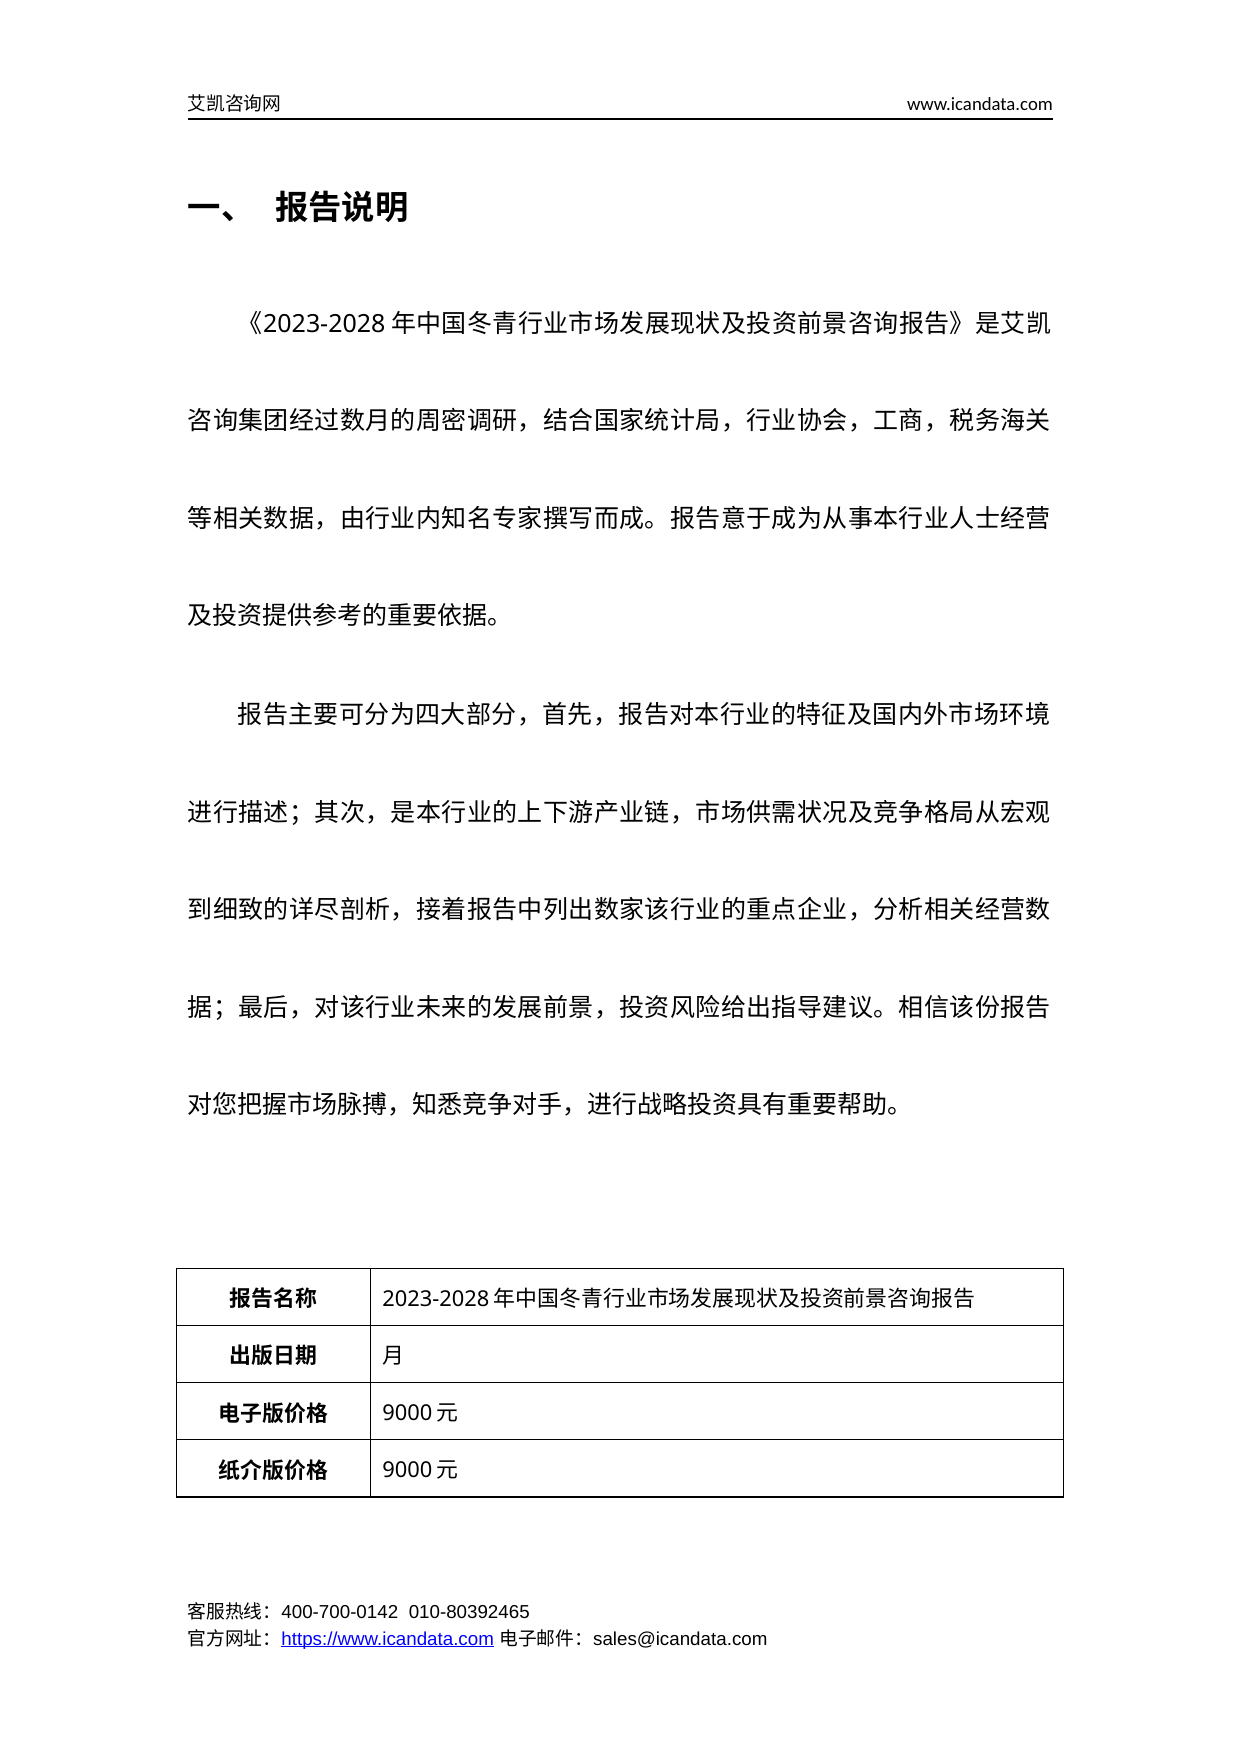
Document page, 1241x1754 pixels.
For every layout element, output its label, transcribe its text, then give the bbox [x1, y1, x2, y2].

text 报告主要可分为四大部分，首先，报告对本行业的特征及国内外市场环境进行描述；其次，是本行业的上下游产业链，市场供需状况及竞争格局从宏观到细致的详尽剖析，接着报告中列出数家该行业的重点企业，分析相关经营数据；最后，对该行业未来的发展前景，投资风险给出指导建议。相信该份报告对您把握市场脉搏，知悉竞争对手，进行战略投资具有重要帮助。 [187, 681, 1053, 1136]
table_header 报告名称 [177, 1269, 370, 1325]
text 《2023-2028年中国冬青行业市场发展现状及投资前景咨询报告》是艾凯咨询集团经过数月的周密调研，结合国家统计局，行业协会，工商，税务海关等相关数据，由行业内知名专家撰写而成。报告意于成为从事本行业人士经营及投资提供参考的重要依据。 [187, 289, 1053, 646]
subtitle 报告说明 [187, 172, 1053, 237]
table_cell 电子版价格 [177, 1383, 370, 1439]
table_cell 9000元 [371, 1440, 1063, 1496]
table_cell 出版日期 [177, 1326, 370, 1382]
table_cell 月 [371, 1326, 1063, 1382]
table_cell 9000元 [371, 1383, 1063, 1439]
table_cell 纸介版价格 [177, 1440, 370, 1496]
table_header 2023-2028年中国冬青行业市场发展现状及投资前景咨询报告 [371, 1269, 1063, 1325]
